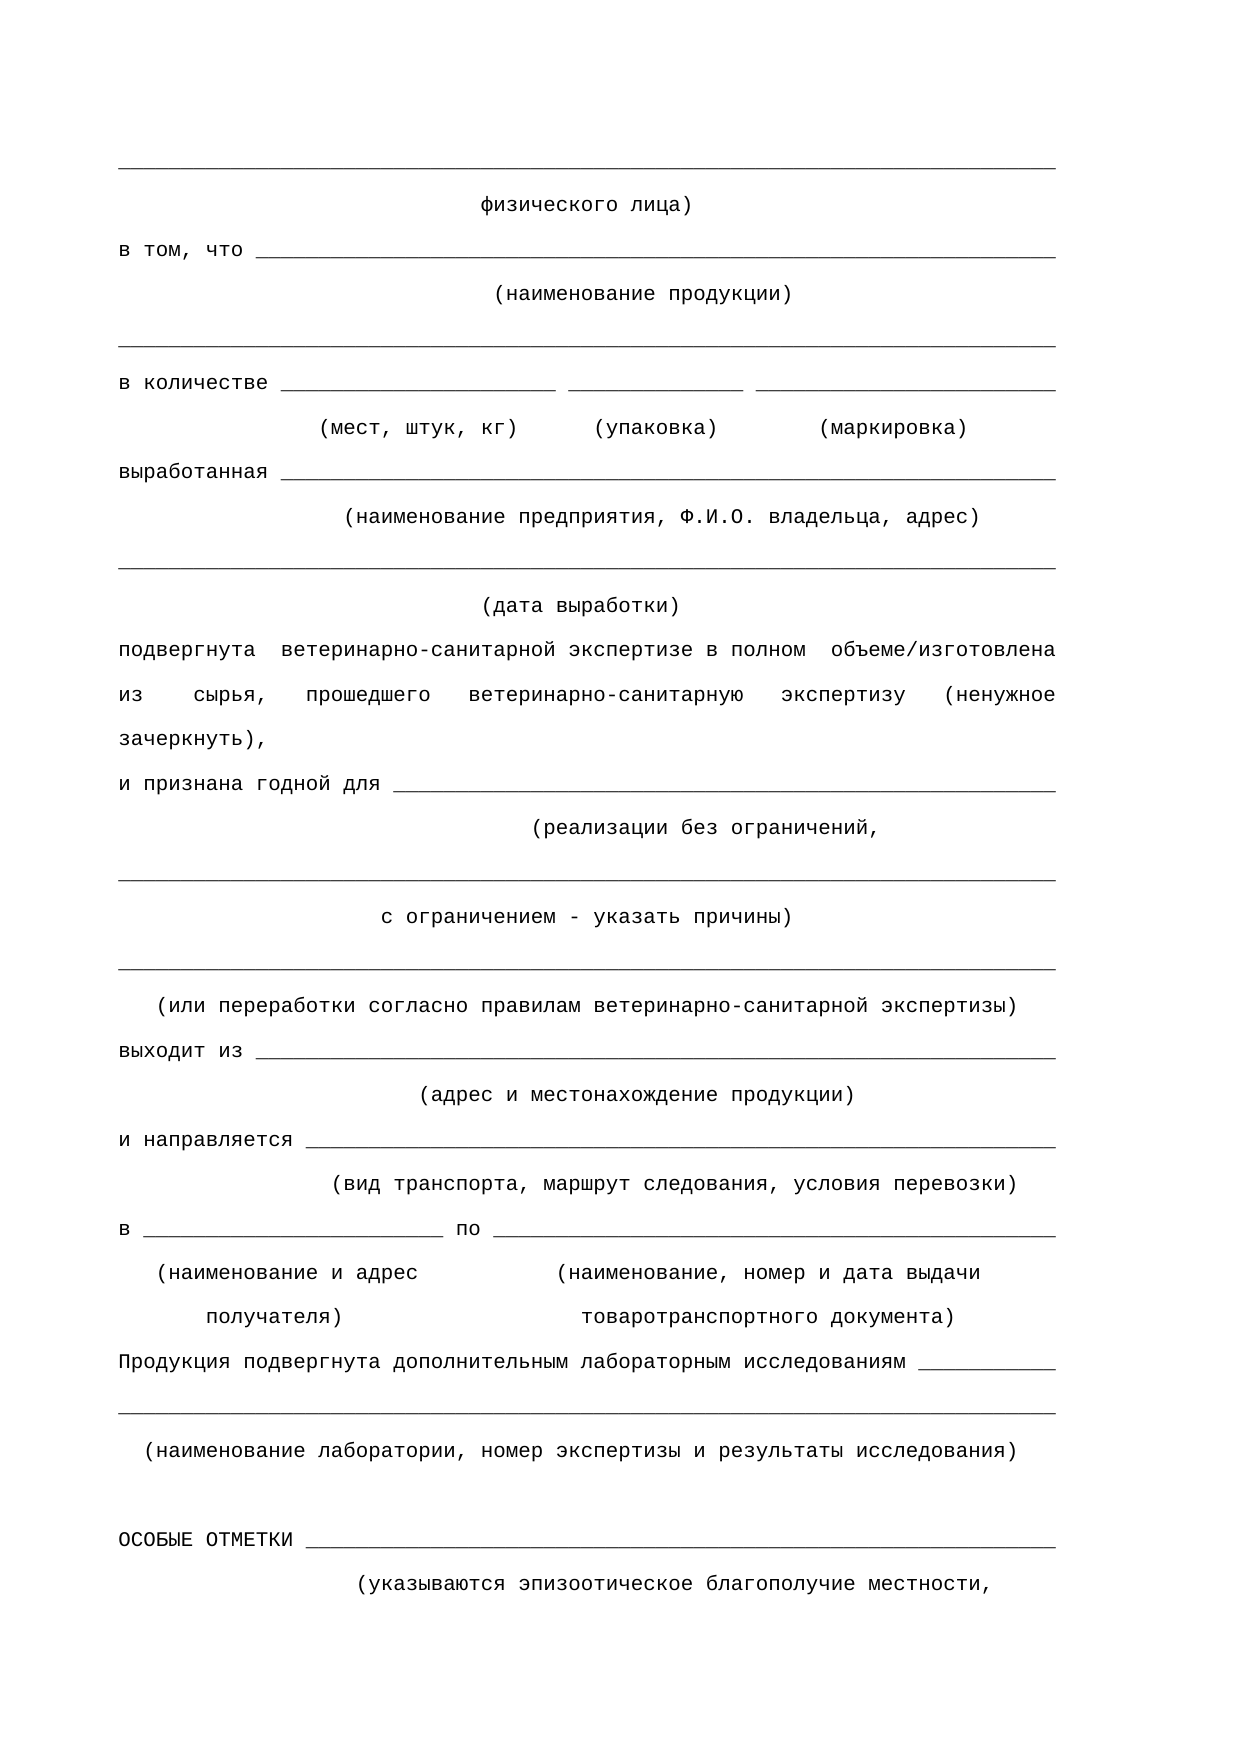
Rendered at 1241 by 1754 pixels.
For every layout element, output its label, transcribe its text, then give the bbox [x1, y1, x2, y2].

text (наименование продукции) [118, 283, 1181, 307]
text ОСОБЫЕ ОТМЕТКИ ____________________________________________________________ [118, 1529, 1181, 1552]
text (дата выработки) [118, 595, 1181, 618]
text ___________________________________________________________________________ [118, 1395, 1181, 1419]
text в количестве ______________________ ______________ ________________________ [118, 372, 1181, 396]
text и направляется ____________________________________________________________ [118, 1128, 1181, 1152]
text (указываются эпизоотическое благополучие местности, [118, 1573, 1181, 1597]
text (наименование предприятия, Ф.И.О. владельца, адрес) [118, 506, 1181, 529]
text ___________________________________________________________________________ [118, 862, 1181, 885]
text и признана годной для _____________________________________________________ [118, 773, 1181, 796]
text Продукция подвергнута дополнительным лабораторным исследованиям ___________ [118, 1351, 1181, 1374]
text ___________________________________________________________________________ [118, 951, 1181, 974]
text ___________________________________________________________________________ [118, 550, 1181, 574]
text в ________________________ по _____________________________________________ [118, 1217, 1181, 1241]
text из сырья, прошедшего ветеринарно-санитарную экспертизу (ненужное [118, 684, 1181, 707]
text в том, что ________________________________________________________________ [118, 239, 1181, 263]
text выходит из ________________________________________________________________ [118, 1039, 1181, 1063]
text зачеркнуть), [118, 728, 1181, 752]
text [118, 150, 1181, 174]
text (мест, штук, кг) (упаковка) (маркировка) [118, 417, 1181, 441]
text получателя) товаротранспортного документа) [118, 1306, 1181, 1330]
text ___________________________________________________________________________ [118, 328, 1181, 352]
text (адрес и местонахождение продукции) [118, 1084, 1181, 1108]
text физического лица) [118, 194, 1181, 218]
text с ограничением - указать причины) [118, 906, 1181, 930]
text (наименование и адрес (наименование, номер и дата выдачи [118, 1262, 1181, 1286]
text подвергнута ветеринарно-санитарной экспертизе в полном объеме/изготовлена [118, 639, 1181, 663]
text (вид транспорта, маршрут следования, условия перевозки) [118, 1173, 1181, 1197]
text (реализации без ограничений, [118, 817, 1181, 841]
text (наименование лаборатории, номер экспертизы и результаты исследования) [118, 1440, 1181, 1463]
text выработанная ______________________________________________________________ [118, 461, 1181, 485]
text (или переработки согласно правилам ветеринарно-санитарной экспертизы) [118, 995, 1181, 1019]
